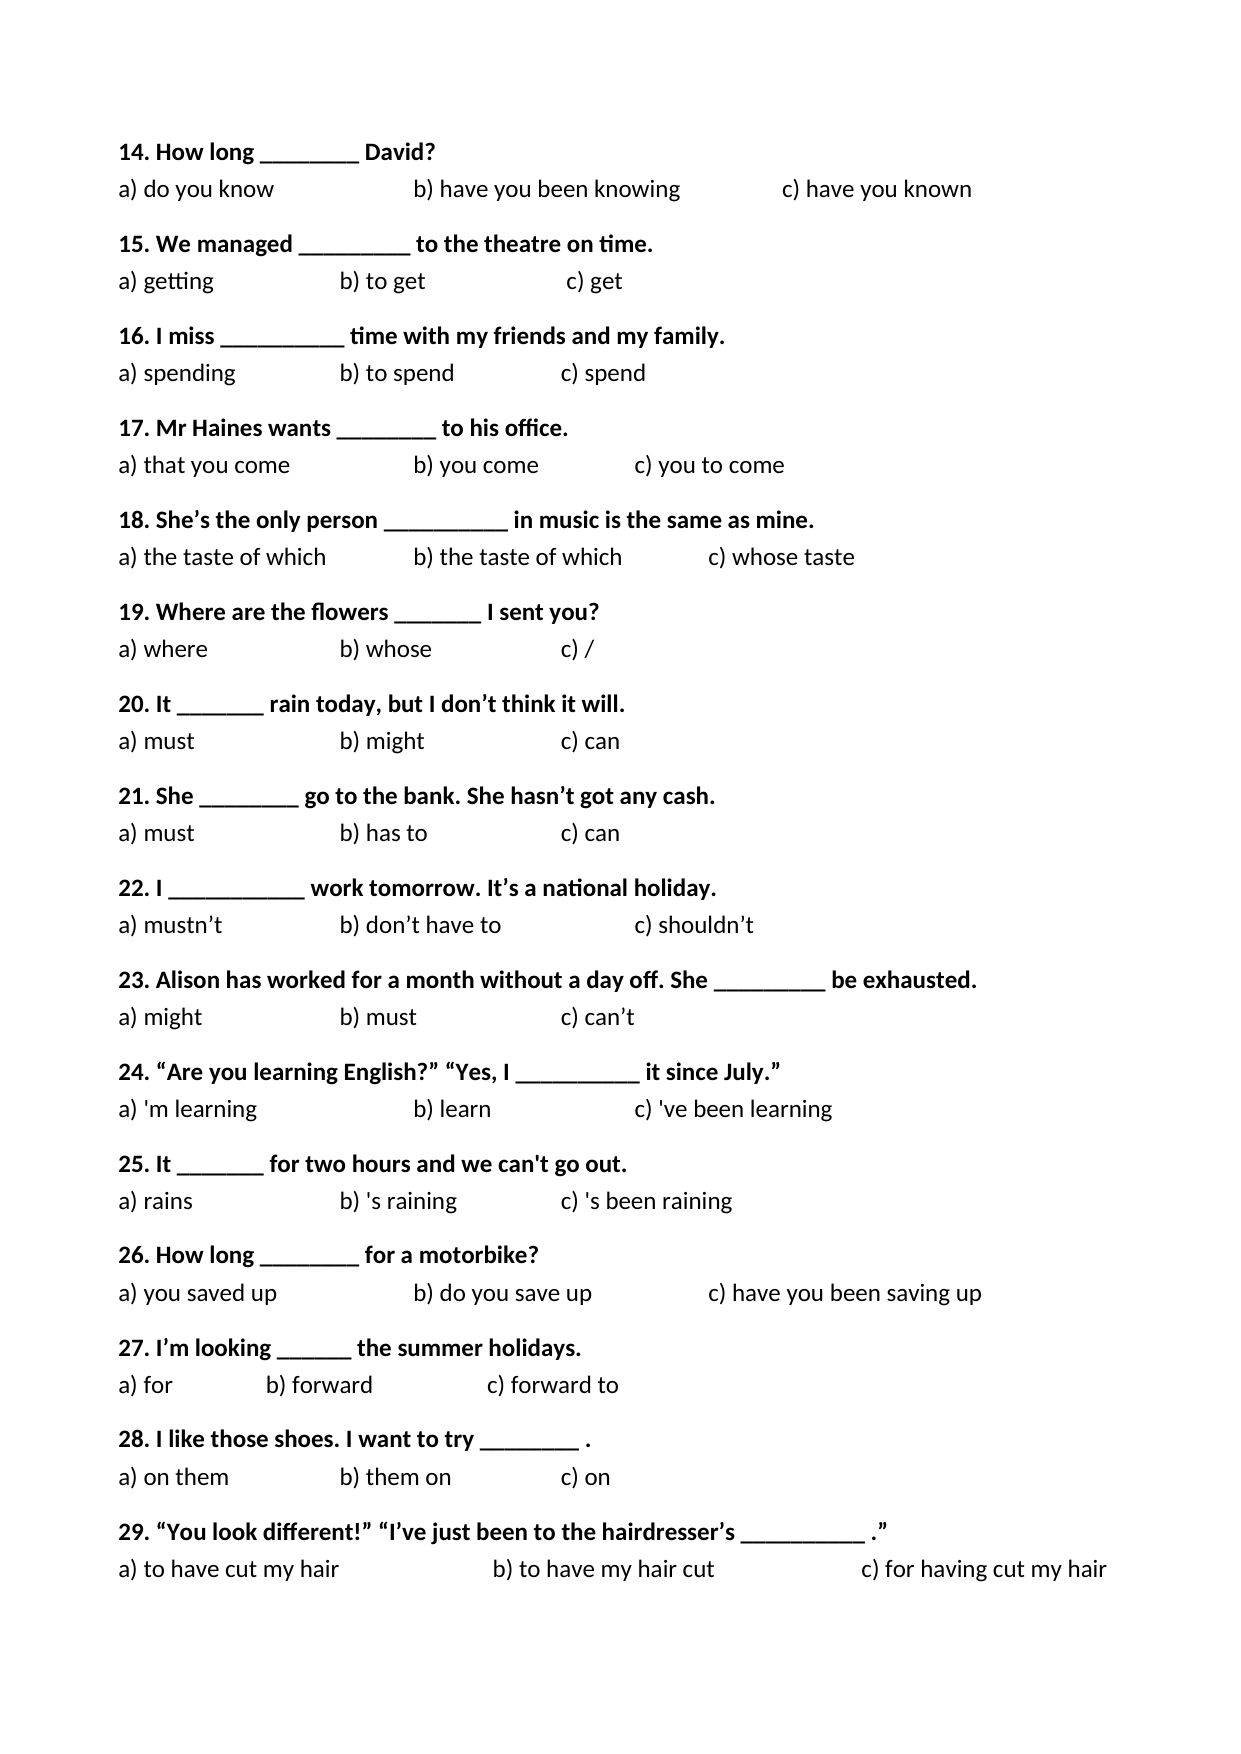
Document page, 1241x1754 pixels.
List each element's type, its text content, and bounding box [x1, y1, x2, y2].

text a) getting b) to get c) get [118, 265, 1152, 296]
text 28. I like those shoes. I want to try ________ . [118, 1424, 1152, 1454]
text 15. We managed _________ to the theatre on time. [118, 228, 1152, 258]
text 27. I’m looking ______ the summer holidays. [118, 1332, 1152, 1362]
text 18. She’s the only person __________ in music is the same as mine. [118, 504, 1152, 534]
text a) you saved up b) do you save up c) have you been saving up [118, 1277, 1152, 1307]
text 29. “You look different!” “I’ve just been to the hairdresser’s __________ .” [118, 1516, 1152, 1546]
text a) do you know b) have you been knowing c) have you known [118, 173, 1152, 203]
text 17. Mr Haines wants ________ to his office. [118, 412, 1152, 442]
text a) must b) might c) can [118, 725, 1152, 755]
text 22. I ___________ work tomorrow. It’s a national holiday. [118, 872, 1152, 902]
text 24. “Are you learning English?” “Yes, I __________ it since July.” [118, 1056, 1152, 1086]
text a) that you come b) you come c) you to come [118, 449, 1152, 479]
text 23. Alison has worked for a month without a day off. She _________ be exhausted. [118, 964, 1152, 994]
text a) the taste of which b) the taste of which c) whose taste [118, 541, 1152, 571]
text a) mustn’t b) don’t have to c) shouldn’t [118, 909, 1152, 939]
text 20. It _______ rain today, but I don’t think it will. [118, 688, 1152, 718]
text a) spending b) to spend c) spend [118, 357, 1152, 387]
text 14. How long ________ David? [118, 136, 1152, 166]
text 25. It _______ for two hours and we can't go out. [118, 1148, 1152, 1178]
text a) where b) whose c) / [118, 633, 1152, 663]
text 26. How long ________ for a motorbike? [118, 1240, 1152, 1270]
text a) rains b) 's raining c) 's been raining [118, 1185, 1152, 1215]
text a) on them b) them on c) on [118, 1461, 1152, 1491]
text a) must b) has to c) can [118, 817, 1152, 847]
text a) might b) must c) can’t [118, 1001, 1152, 1031]
text 21. She ________ go to the bank. She hasn’t got any cash. [118, 780, 1152, 810]
text a) for b) forward c) forward to [118, 1369, 1152, 1399]
text 19. Where are the flowers _______ I sent you? [118, 596, 1152, 626]
text a) to have cut my hair b) to have my hair cut c) for having cut my hair [118, 1553, 1152, 1583]
text a) 'm learning b) learn c) 've been learning [118, 1093, 1152, 1123]
text 16. I miss __________ time with my friends and my family. [118, 320, 1152, 350]
